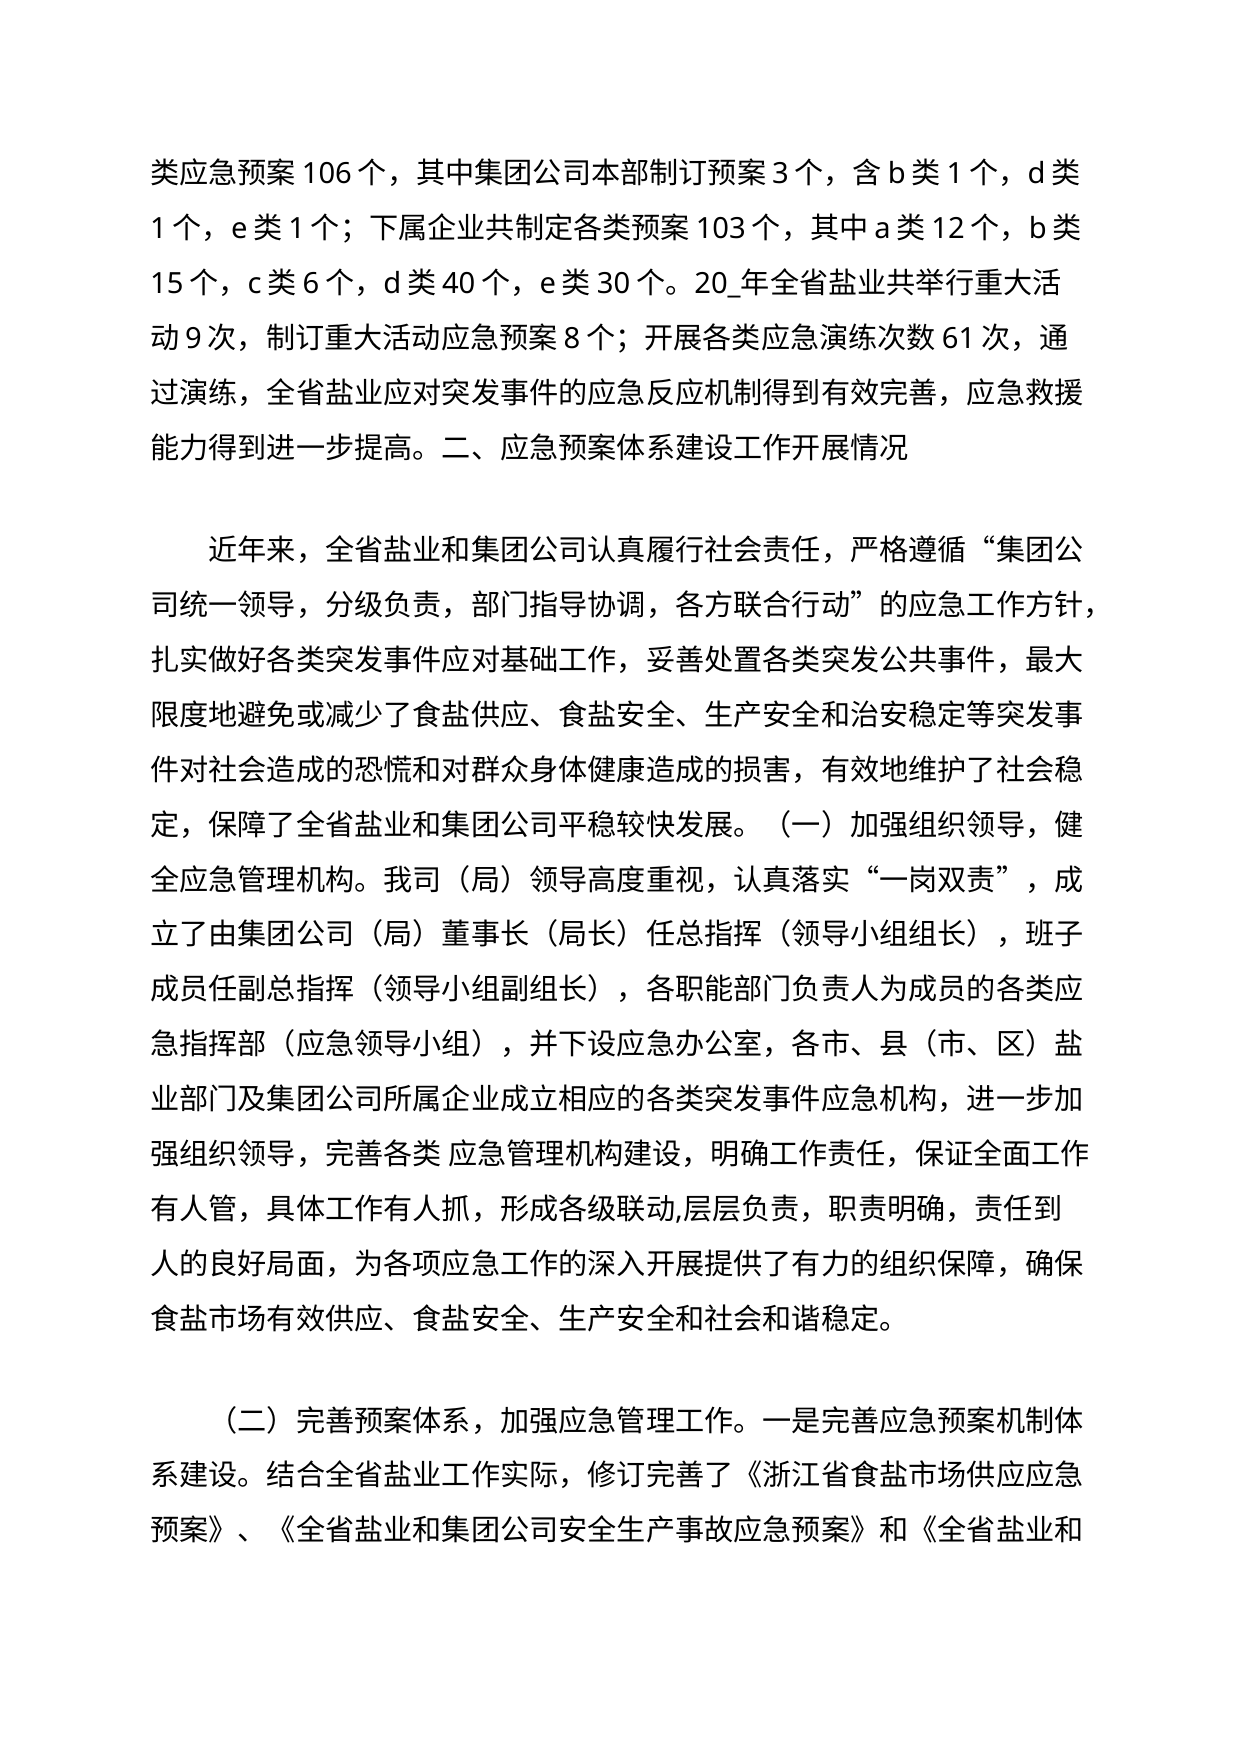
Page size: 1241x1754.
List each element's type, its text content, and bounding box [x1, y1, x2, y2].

text 近年来，全省盐业和集团公司认真履行社会责任，严格遵循“集团公司统一领导，分级负责，部门指导协调，各方联合行动”的应急工作方针，扎实做好各类突发事件应对基础工作，妥善处置各类突发公共事件，最大限度地避免或减少了食盐供应、食盐安全、生产安全和治安稳定等突发事件对社会造成的恐慌和对群众身体健康造成的损害，有效地维护了社会稳定，保障了全省盐业和集团公司平稳较快发展。（一）加强组织领导，健全应急管理机构。我司（局）领导高度重视，认真落实“一岗双责”，成立了由集团公司（局）董事长（局长）任总指挥（领导小组组长），班子成员任副总指挥（领导小组副组长），各职能部门负责人为成员的各类应急指挥部（应急领导小组），并下设应急办公室，各市、县（市、区）盐业部门及集团公司所属企业成立相应的各类突发事件应急机构，进一步加强组织领导，完善各类 应急管理机构建设，明确工作责任，保证全面工作有人管，具体工作有人抓，形成各级联动,层层负责，职责明确，责任到人的良好局面，为各项应急工作的深入开展提供了有力的组织保障，确保食盐市场有效供应、食盐安全、生产安全和社会和谐稳定。 [150, 527, 1090, 1338]
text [150, 150, 1090, 467]
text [150, 1397, 1090, 1549]
